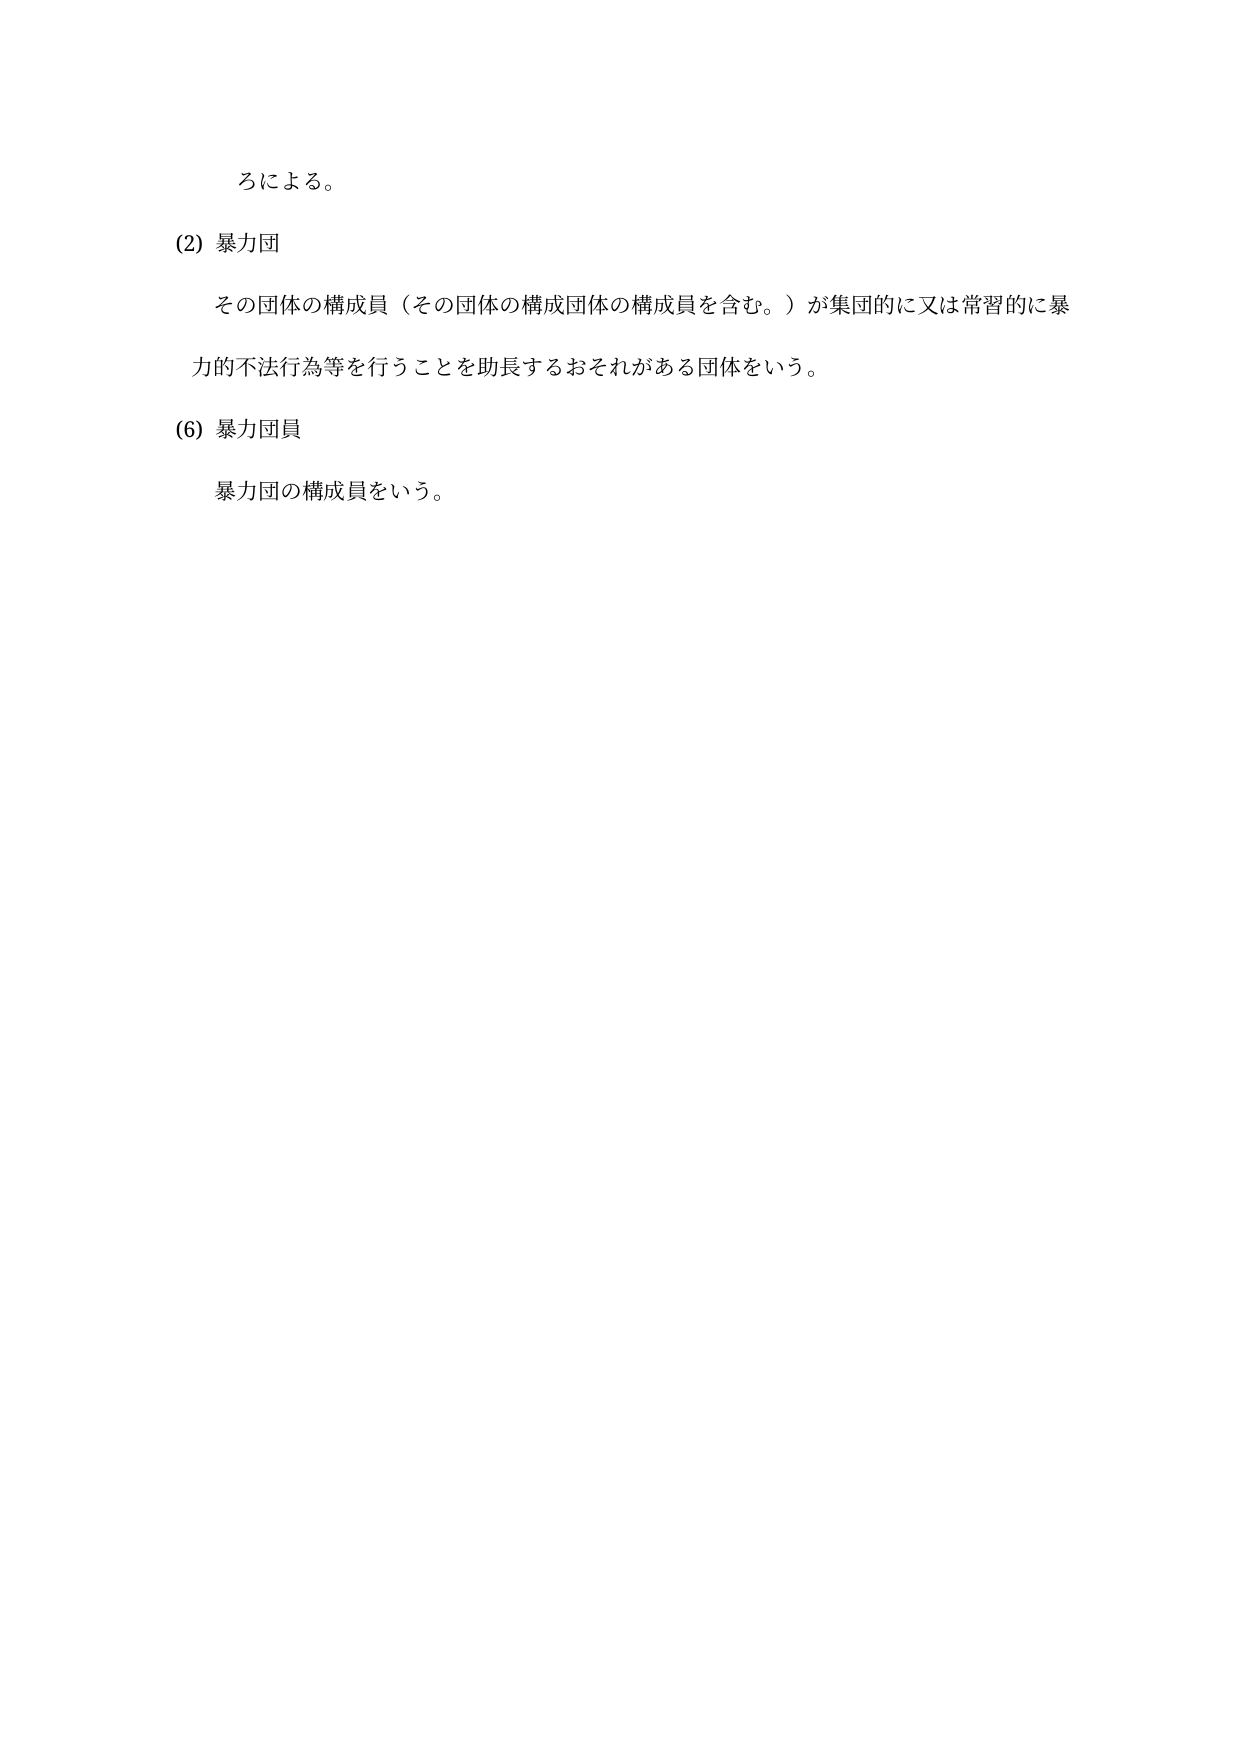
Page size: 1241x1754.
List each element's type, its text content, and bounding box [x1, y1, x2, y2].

text 暴力団の構成員をいう。 [148, 459, 1092, 521]
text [148, 149, 1092, 211]
text (6) 暴力団員 [148, 397, 1092, 459]
text その団体の構成員（その団体の構成団体の構成員を含む。）が集団的に又は常習的に暴力的不法行為等を行うことを助長するおそれがある団体をいう。 [191, 273, 1092, 397]
text (2) 暴力団 [148, 211, 1092, 273]
